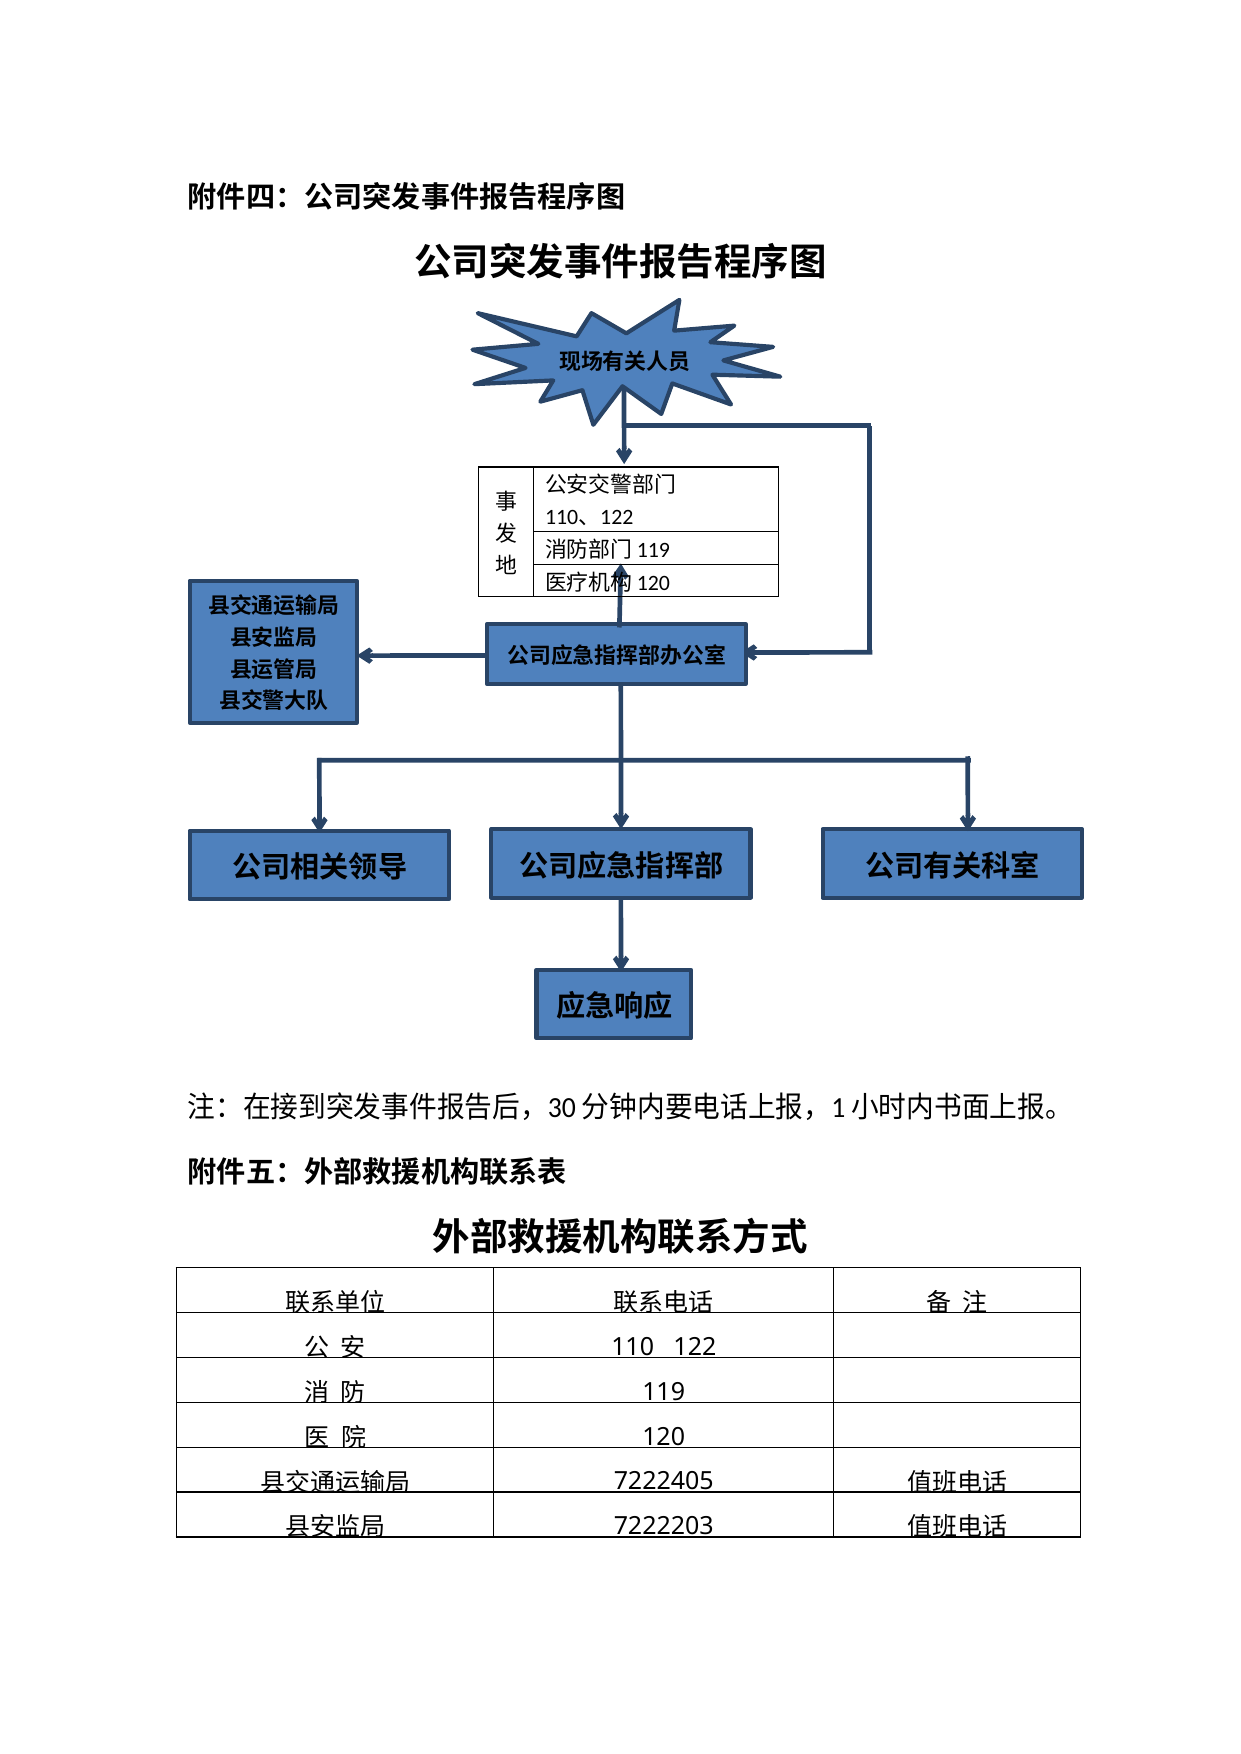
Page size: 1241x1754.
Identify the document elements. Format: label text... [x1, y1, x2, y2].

text 注：在接到突发事件报告后，30分钟内要电话上报，1小时内书面上报。 [187, 1072, 1053, 1137]
table_header 公安交警部门110、122 [534, 468, 778, 531]
table_cell 医 院 [177, 1403, 493, 1447]
subtitle 附件五：外部救援机构联系表 [187, 1137, 1053, 1202]
table_cell [834, 1358, 1080, 1402]
table_cell 公 安 [177, 1313, 493, 1357]
table_cell 消防部门119 [534, 532, 778, 563]
table_cell 县安监局 [177, 1493, 493, 1536]
table_cell 消 防 [177, 1358, 493, 1402]
table_cell 县交通运输局 [177, 1448, 493, 1491]
table_cell 值班电话 [834, 1448, 1080, 1491]
table_header 事发地 [479, 468, 533, 596]
table_header 备 注 [834, 1268, 1080, 1312]
table_cell [834, 1313, 1080, 1357]
table_cell 医疗机构120 [534, 565, 778, 596]
table_cell 119 [494, 1358, 833, 1402]
table_cell 120 [494, 1403, 833, 1447]
table_cell [834, 1403, 1080, 1447]
text 公司突发事件报告程序图 [187, 227, 1053, 292]
subtitle 附件四：公司突发事件报告程序图 [187, 162, 1053, 227]
table_header 联系单位 [177, 1268, 493, 1312]
table_cell 值班电话 [834, 1493, 1080, 1536]
table_cell 7222203 [494, 1493, 833, 1536]
table_header 联系电话 [494, 1268, 833, 1312]
table_cell 110 122 [494, 1313, 833, 1357]
table_cell 7222405 [494, 1448, 833, 1491]
text 外部救援机构联系方式 [187, 1202, 1053, 1267]
